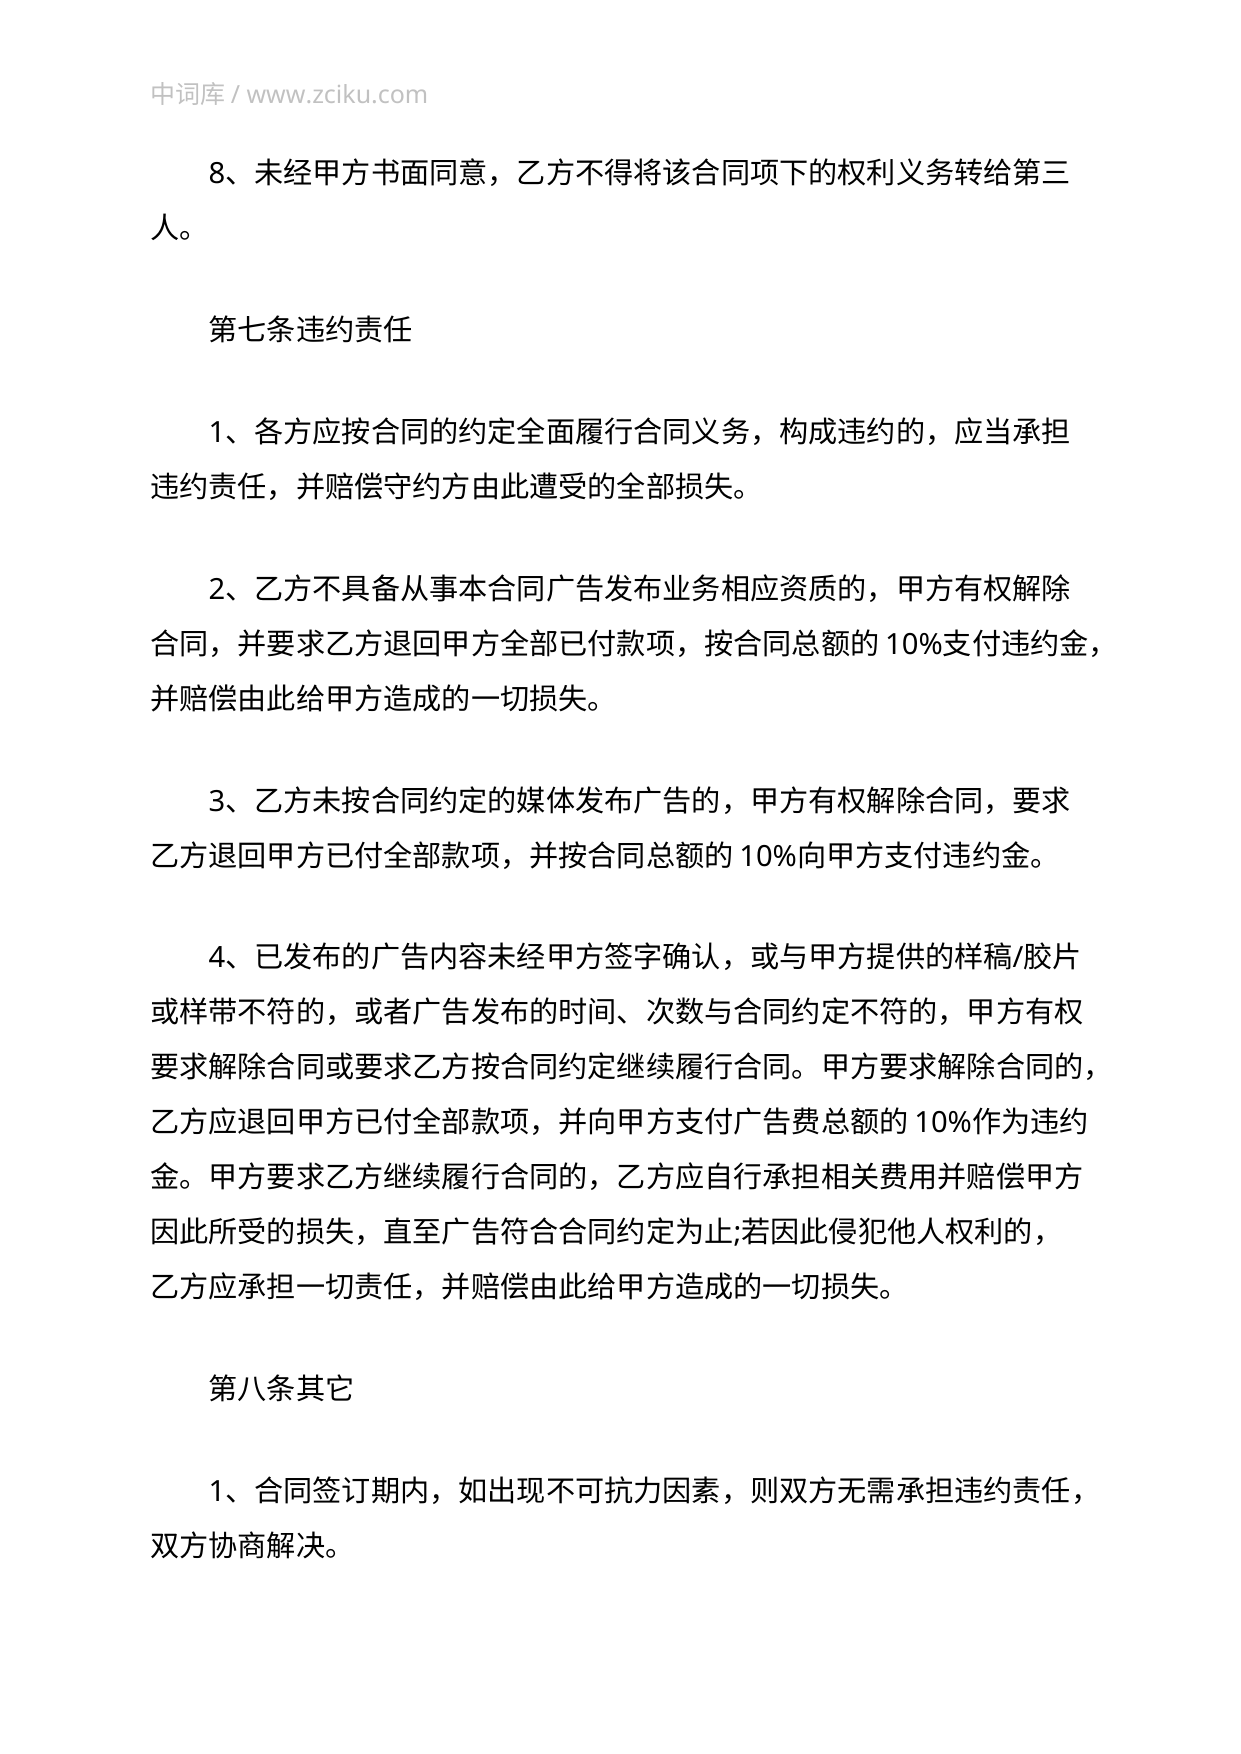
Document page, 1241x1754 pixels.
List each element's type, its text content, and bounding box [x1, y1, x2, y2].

text 8、未经甲方书面同意，乙方不得将该合同项下的权利义务转给第三人。 [150, 150, 1090, 247]
text 2、乙方不具备从事本合同广告发布业务相应资质的，甲方有权解除合同，并要求乙方退回甲方全部已付款项，按合同总额的10%支付违约金，并赔偿由此给甲方造成的一切损失。 [150, 565, 1090, 718]
text 第八条其它 [150, 1366, 1090, 1408]
text 4、已发布的广告内容未经甲方签字确认，或与甲方提供的样稿/胶片或样带不符的，或者广告发布的时间、次数与合同约定不符的，甲方有权要求解除合同或要求乙方按合同约定继续履行合同。甲方要求解除合同的，乙方应退回甲方已付全部款项，并向甲方支付广告费总额的10%作为违约金。甲方要求乙方继续履行合同的，乙方应自行承担相关费用并赔偿甲方因此所受的损失，直至广告符合合同约定为止;若因此侵犯他人权利的，乙方应承担一切责任，并赔偿由此给甲方造成的一切损失。 [150, 934, 1090, 1306]
text 3、乙方未按合同约定的媒体发布广告的，甲方有权解除合同，要求乙方退回甲方已付全部款项，并按合同总额的10%向甲方支付违约金。 [150, 777, 1090, 874]
text 1、各方应按合同的约定全面履行合同义务，构成违约的，应当承担违约责任，并赔偿守约方由此遭受的全部损失。 [150, 408, 1090, 506]
text 1、合同签订期内，如出现不可抗力因素，则双方无需承担违约责任，双方协商解决。 [150, 1467, 1090, 1564]
text 第七条违约责任 [150, 307, 1090, 349]
